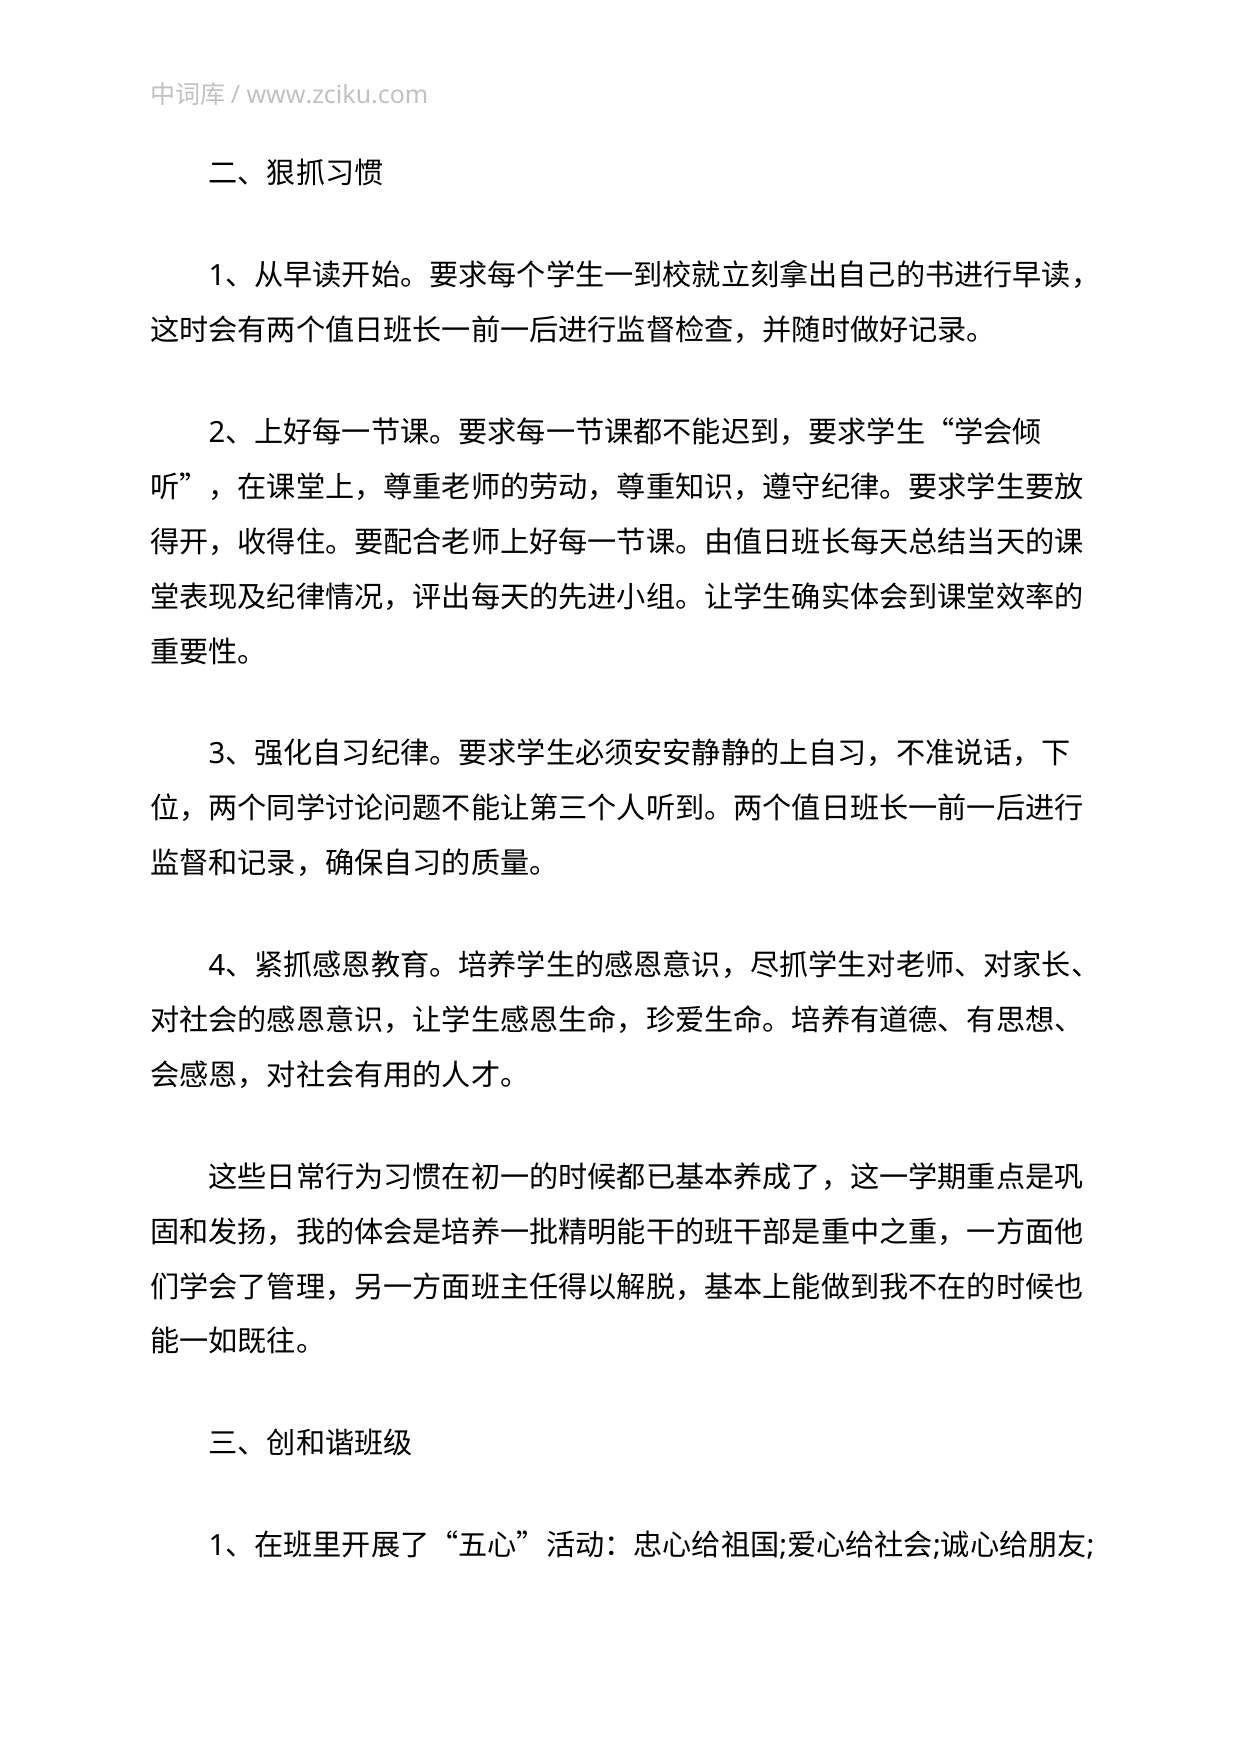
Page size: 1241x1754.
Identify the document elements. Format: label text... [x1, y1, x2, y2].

text 3、强化自习纪律。要求学生必须安安静静的上自习，不准说话，下位，两个同学讨论问题不能让第三个人听到。两个值日班长一前一后进行监督和记录，确保自习的质量。 [150, 730, 1090, 882]
text 2、上好每一节课。要求每一节课都不能迟到，要求学生“学会倾听”，在课堂上，尊重老师的劳动，尊重知识，遵守纪律。要求学生要放得开，收得住。要配合老师上好每一节课。由值日班长每天总结当天的课堂表现及纪律情况，评出每天的先进小组。让学生确实体会到课堂效率的重要性。 [150, 408, 1090, 671]
text 这些日常行为习惯在初一的时候都已基本养成了，这一学期重点是巩固和发扬，我的体会是培养一批精明能干的班干部是重中之重，一方面他们学会了管理，另一方面班主任得以解脱，基本上能做到我不在的时候也能一如既往。 [150, 1153, 1090, 1360]
text 三、创和谐班级 [150, 1420, 1090, 1462]
text 二、狠抓习惯 [150, 150, 1090, 192]
text 1、从早读开始。要求每个学生一到校就立刻拿出自己的书进行早读，这时会有两个值日班长一前一后进行监督检查，并随时做好记录。 [150, 252, 1090, 349]
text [150, 1522, 1090, 1564]
text 4、紧抓感恩教育。培养学生的感恩意识，尽抓学生对老师、对家长、对社会的感恩意识，让学生感恩生命，珍爱生命。培养有道德、有思想、会感恩，对社会有用的人才。 [150, 942, 1090, 1094]
